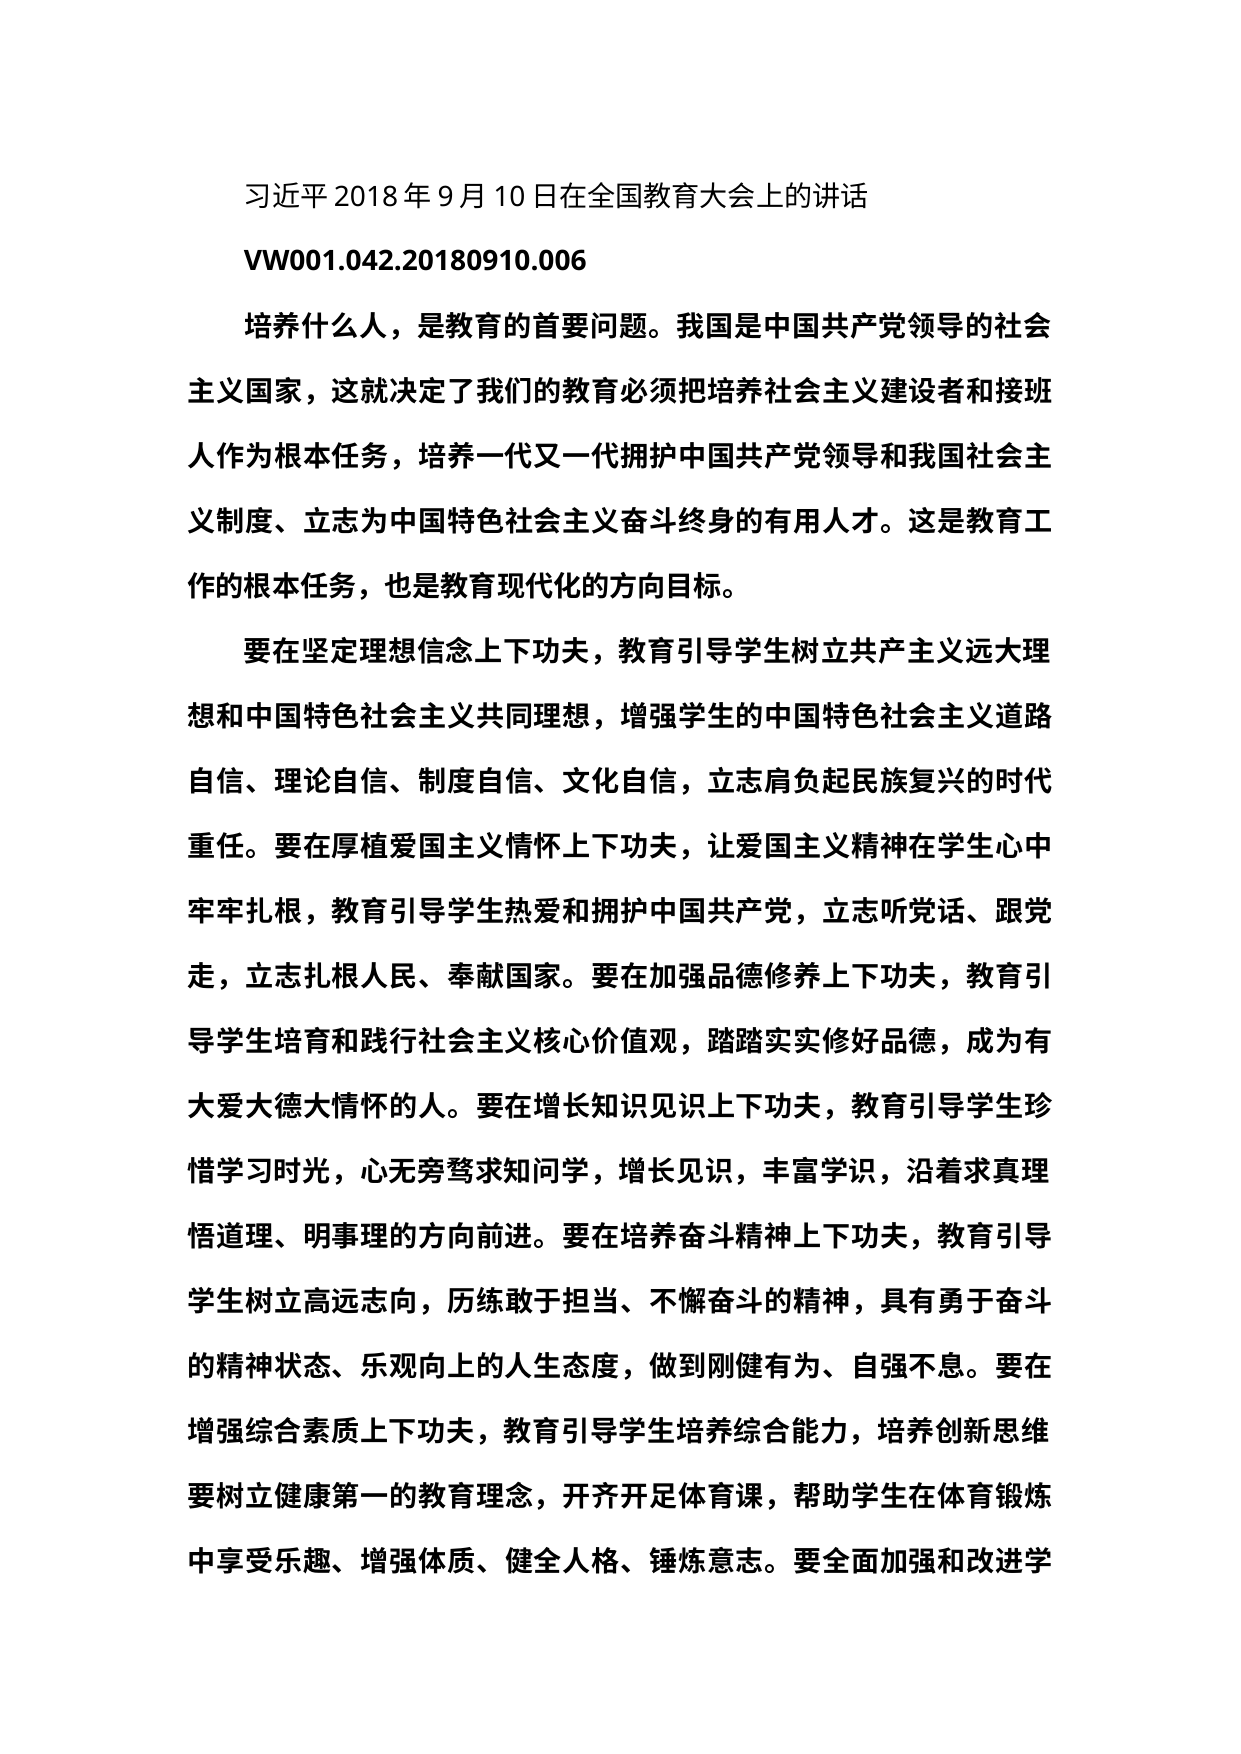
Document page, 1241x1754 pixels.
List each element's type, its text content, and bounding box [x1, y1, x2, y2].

text 培养什么人，是教育的首要问题。我国是中国共产党领导的社会主义国家，这就决定了我们的教育必须把培养社会主义建设者和接班人作为根本任务，培养一代又一代拥护中国共产党领导和我国社会主义制度、立志为中国特色社会主义奋斗终身的有用人才。这是教育工作的根本任务，也是教育现代化的方向目标。 [187, 292, 1053, 617]
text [187, 617, 1053, 1592]
text VW001.042.20180910.006 [187, 227, 1053, 292]
text 习近平2018年9月10日在全国教育大会上的讲话 [187, 162, 1053, 227]
